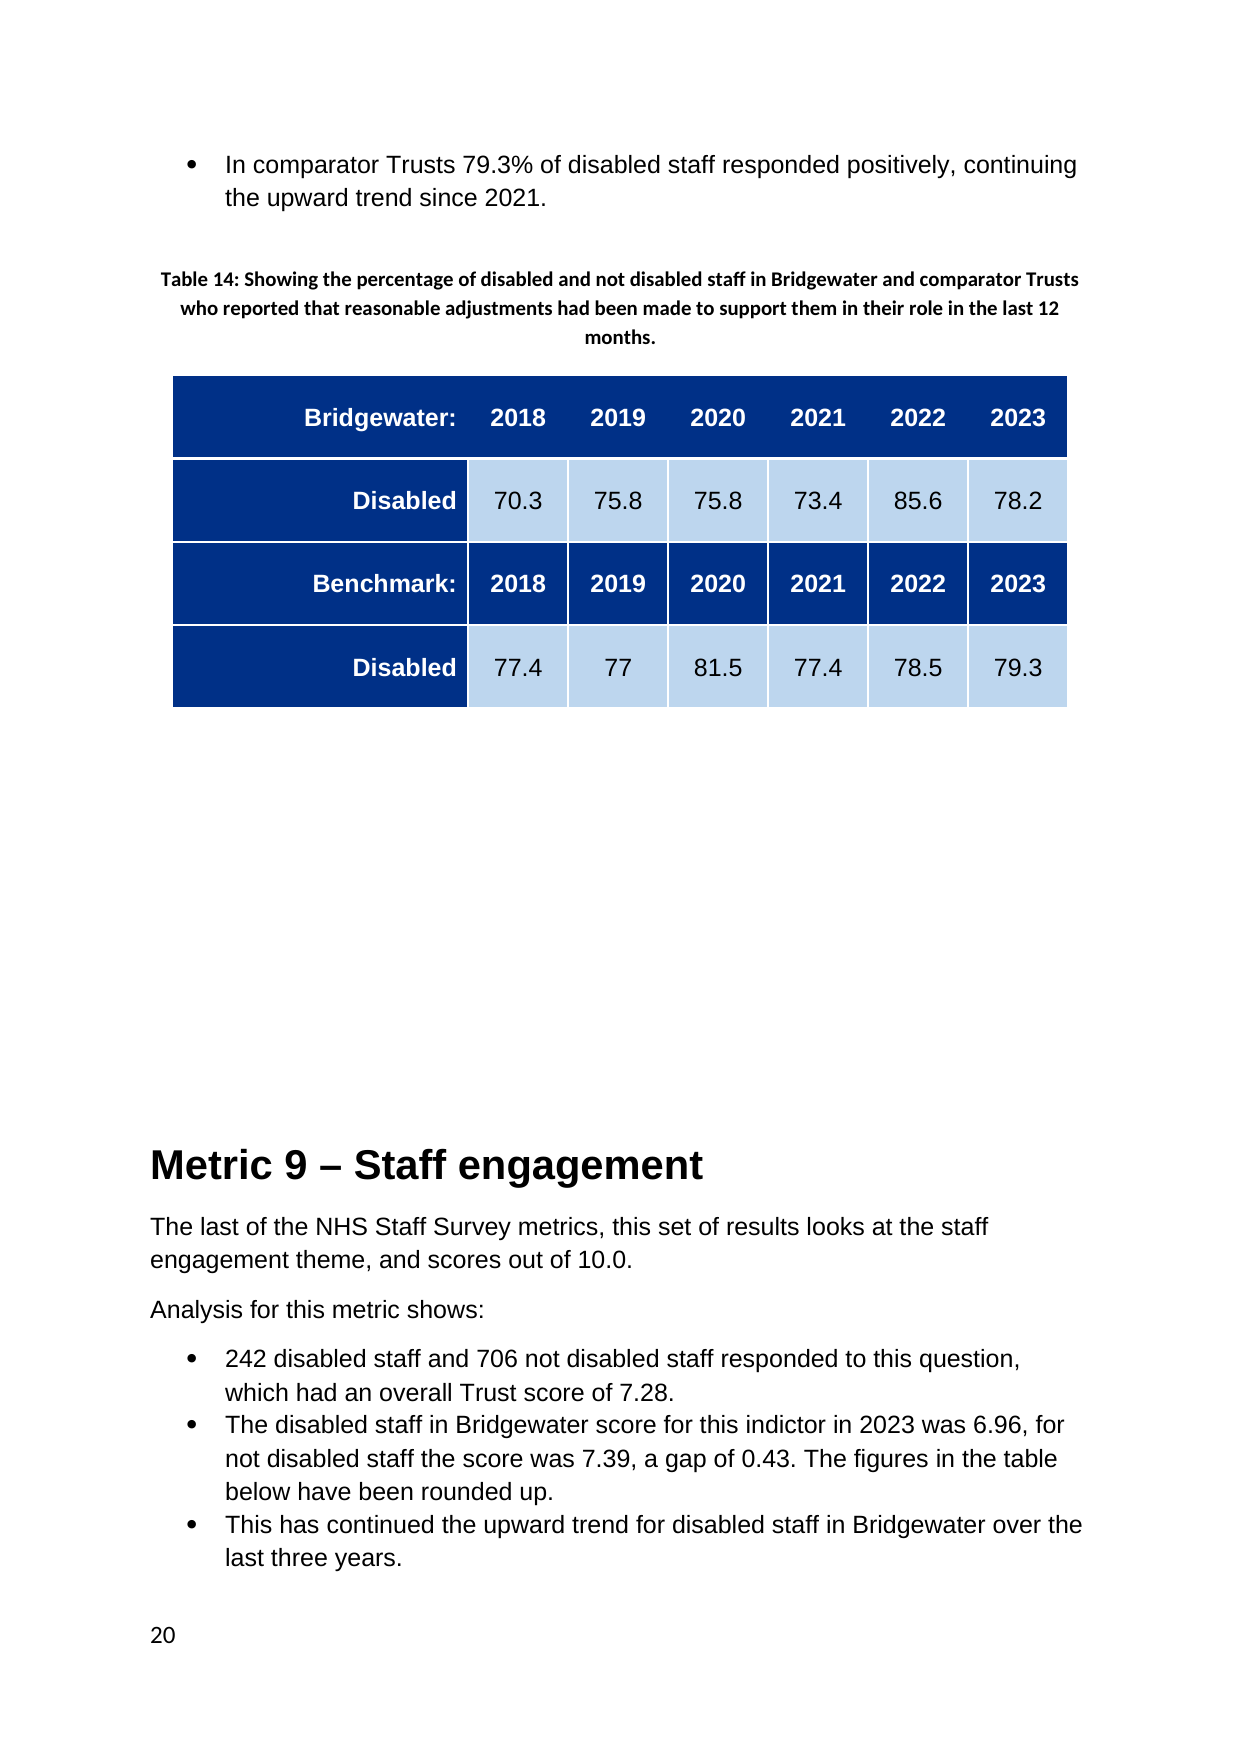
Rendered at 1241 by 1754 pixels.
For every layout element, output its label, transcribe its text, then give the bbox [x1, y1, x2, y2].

table_header 2019 [568, 376, 668, 457]
table_cell 77 [569, 626, 667, 707]
table_cell 75.8 [669, 460, 767, 541]
table_cell 2023 [969, 543, 1067, 624]
table_cell 2021 [769, 543, 867, 624]
table_header 2023 [968, 376, 1067, 457]
table_cell 73.4 [769, 460, 867, 541]
table_cell 78.2 [969, 460, 1067, 541]
table_cell 70.3 [469, 460, 567, 541]
table_cell 2020 [669, 543, 767, 624]
list The disabled staff in Bridgewater score for this indictor in 2023 was 6.96, for not disabled staff the score was 7.39, a gap of 0.43. The figures in the table below have been rounded up. [187, 1411, 1090, 1505]
table_cell 2018 [469, 543, 567, 624]
table_cell 77.4 [769, 626, 867, 707]
text Analysis for this metric shows: [150, 1295, 1090, 1323]
table_cell 78.5 [869, 626, 967, 707]
table_cell 2019 [569, 543, 667, 624]
list This has continued the upward trend for disabled staff in Bridgewater over the last three years. [187, 1510, 1090, 1572]
table_cell Benchmark: [173, 543, 467, 624]
text The last of the NHS Staff Survey metrics, this set of results looks at the staff engagement theme, and scores out of 10.0. [150, 1212, 1090, 1274]
table_header 2020 [668, 376, 768, 457]
list 242 disabled staff and 706 not disabled staff responded to this question, which had an overall Trust score of 7.28. [187, 1344, 1090, 1406]
table_header 2021 [768, 376, 868, 457]
table_cell 2022 [869, 543, 967, 624]
table_header Bridgewater: [173, 376, 468, 457]
table_cell 75.8 [569, 460, 667, 541]
table_header 2022 [868, 376, 968, 457]
table_cell 79.3 [969, 626, 1067, 707]
table_header 2018 [468, 376, 568, 457]
table_cell 81.5 [669, 626, 767, 707]
table_cell Disabled [173, 460, 467, 541]
table_cell 85.6 [869, 460, 967, 541]
table_cell Disabled [173, 626, 467, 707]
table_cell 77.4 [469, 626, 567, 707]
text Metric 9 – Staff engagement [150, 1140, 1090, 1188]
text Table 14: Showing the percentage of disabled and not disabled staff in Bridgewater and comparator Trusts who reported that reasonable adjustments had been made to support them in their role in the last 12 months. [150, 266, 1090, 349]
list In comparator Trusts 79.3% of disabled staff responded positively, continuing the upward trend since 2021. [187, 150, 1090, 212]
